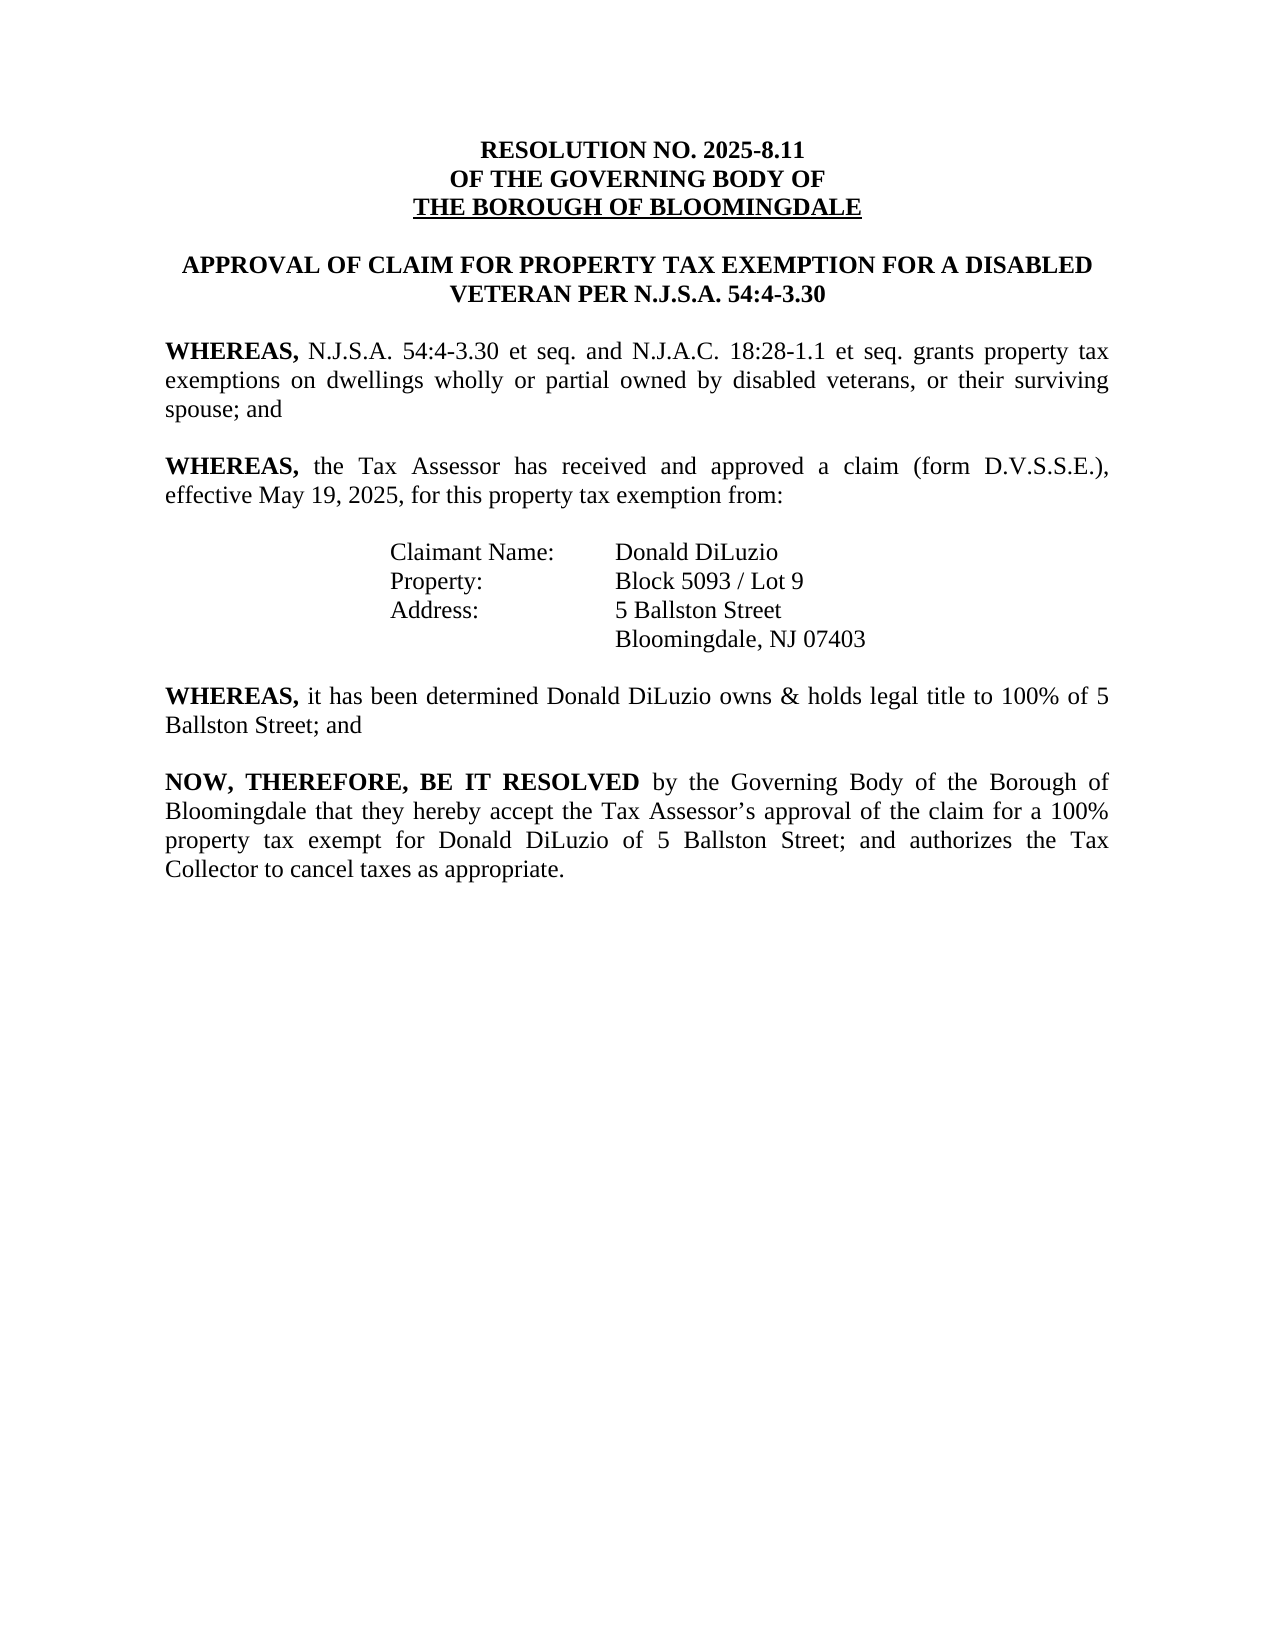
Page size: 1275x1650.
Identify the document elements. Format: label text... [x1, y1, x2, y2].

text WHEREAS, N.J.S.A. 54:4-3.30 et seq. and N.J.A.C. 18:28-1.1 et seq. grants property tax exemptions on dwellings wholly or partial owned by disabled veterans, or their surviving spouse; and [165, 336, 1110, 422]
text NOW, THEREFORE, BE IT RESOLVED by the Governing Body of the Borough of Bloomingdale that they hereby accept the Tax Assessor’s approval of the claim for a 100% property tax exempt for Donald DiLuzio of 5 Ballston Street; and authorizes the Tax Collector to cancel taxes as appropriate. [165, 767, 1110, 882]
text Claimant Name: Donald DiLuzio [315, 537, 1110, 566]
text Property: Block 5093 / Lot 9 [165, 566, 1110, 595]
text WHEREAS, it has been determined Donald DiLuzio owns & holds legal title to 100% of 5 Ballston Street; and [165, 681, 1110, 739]
text THE BOROUGH OF BLOOMINGDALE [165, 192, 1110, 221]
text OF THE GOVERNING BODY OF [165, 164, 1110, 192]
text WHEREAS, the Tax Assessor has received and approved a claim (form D.V.S.S.E.), effective May 19, 2025, for this property tax exemption from: [165, 451, 1110, 509]
text Bloomingdale, NJ 07403 [165, 624, 1110, 652]
text APPROVAL OF CLAIM FOR PROPERTY TAX EXEMPTION FOR A DISABLED VETERAN PER N.J.S.A. 54:4-3.30 [165, 250, 1110, 307]
text RESOLUTION NO. 2025-8.11 [165, 135, 1110, 164]
text Address: 5 Ballston Street [165, 595, 1110, 624]
